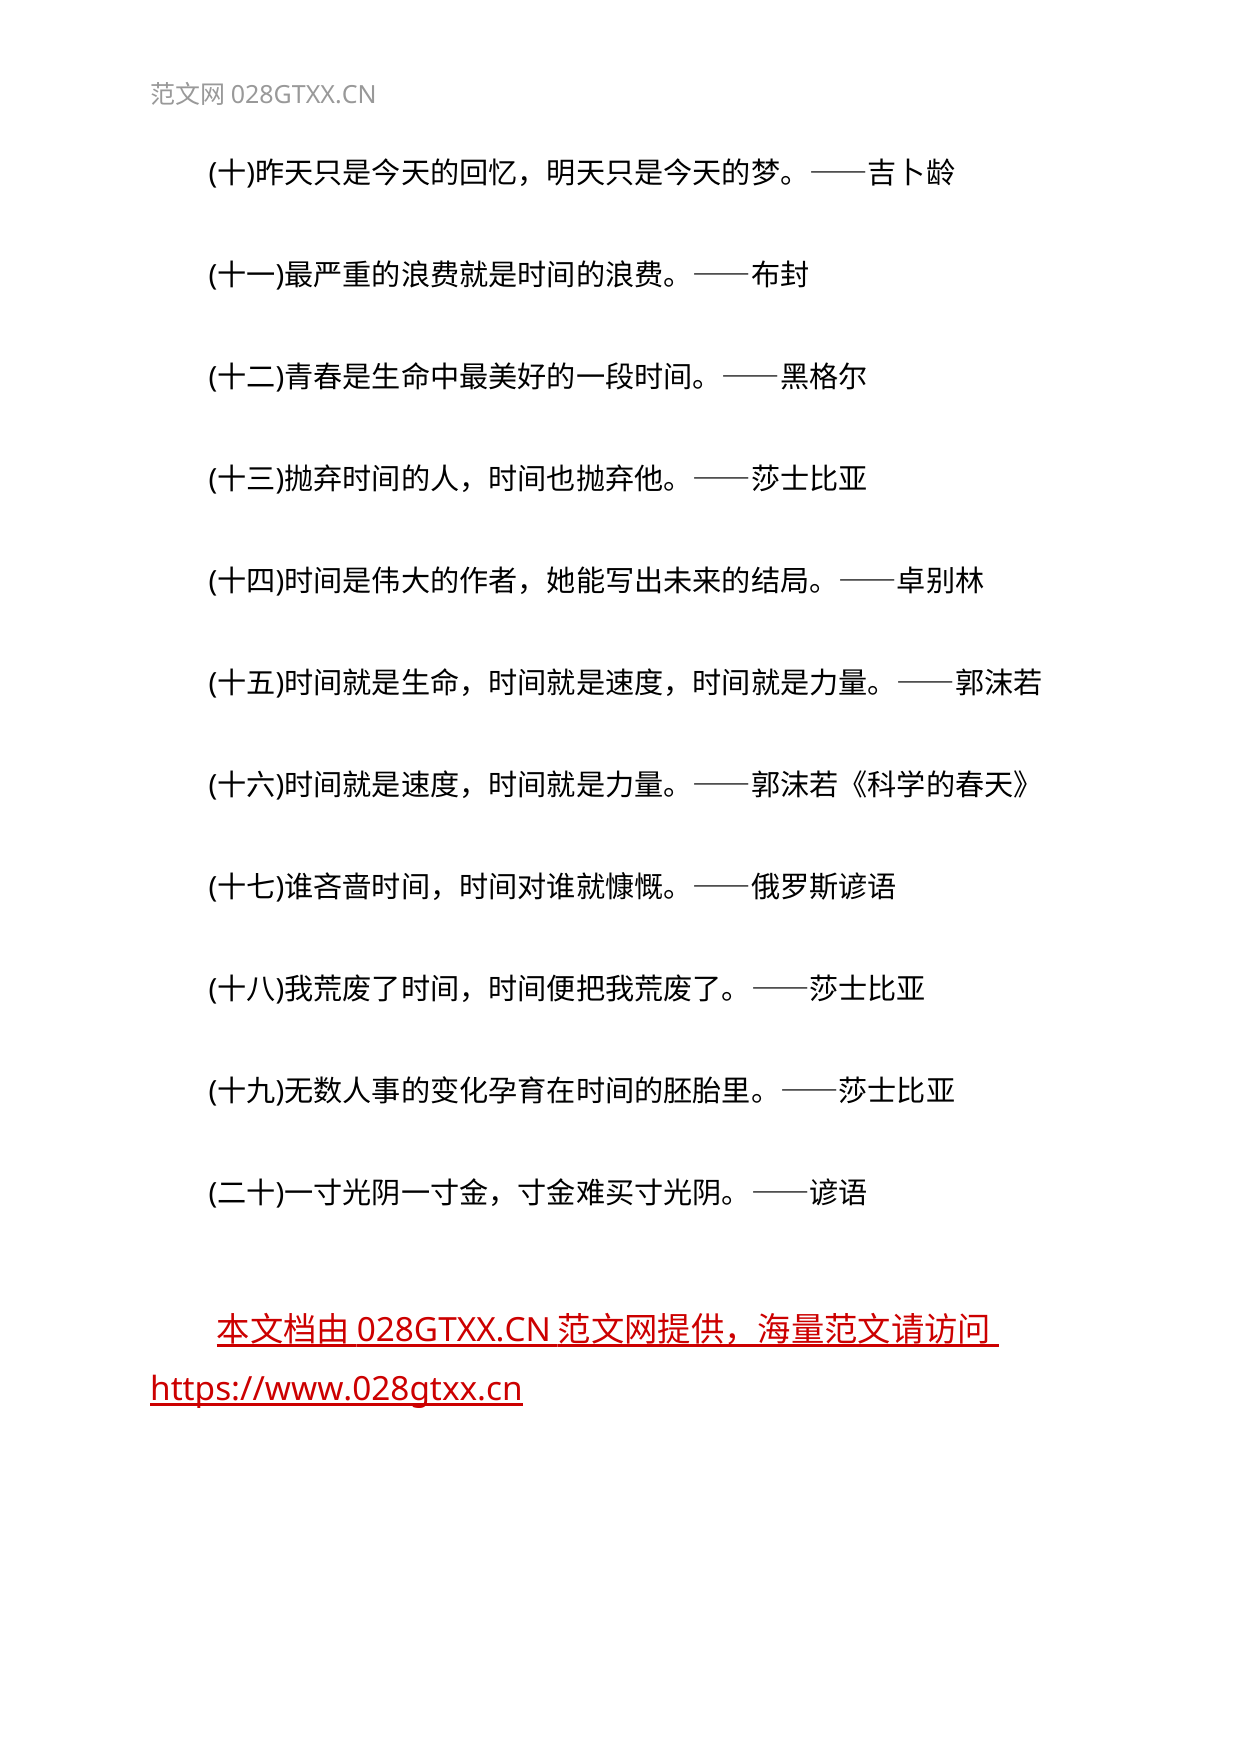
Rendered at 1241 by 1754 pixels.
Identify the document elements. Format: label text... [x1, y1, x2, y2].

text (十)昨天只是今天的回忆，明天只是今天的梦。——吉卜龄 [150, 150, 1090, 192]
text (十八)我荒废了时间，时间便把我荒废了。——莎士比亚 [150, 966, 1090, 1008]
text (十一)最严重的浪费就是时间的浪费。——布封 [150, 252, 1090, 294]
text (十三)抛弃时间的人，时间也抛弃他。——莎士比亚 [150, 456, 1090, 498]
text (十五)时间就是生命，时间就是速度，时间就是力量。——郭沫若 [150, 660, 1090, 702]
text (十九)无数人事的变化孕育在时间的胚胎里。——莎士比亚 [150, 1068, 1090, 1110]
text 本文档由028GTXX.CN范文网提供，海量范文请访问 https://www.028gtxx.cn [150, 1303, 1090, 1410]
text (十四)时间是伟大的作者，她能写出未来的结局。——卓别林 [150, 558, 1090, 600]
text (十六)时间就是速度，时间就是力量。——郭沫若《科学的春天》 [150, 762, 1090, 804]
text (十二)青春是生命中最美好的一段时间。——黑格尔 [150, 354, 1090, 396]
text (十七)谁吝啬时间，时间对谁就慷慨。——俄罗斯谚语 [150, 864, 1090, 906]
text (二十)一寸光阴一寸金，寸金难买寸光阴。——谚语 [150, 1170, 1090, 1212]
